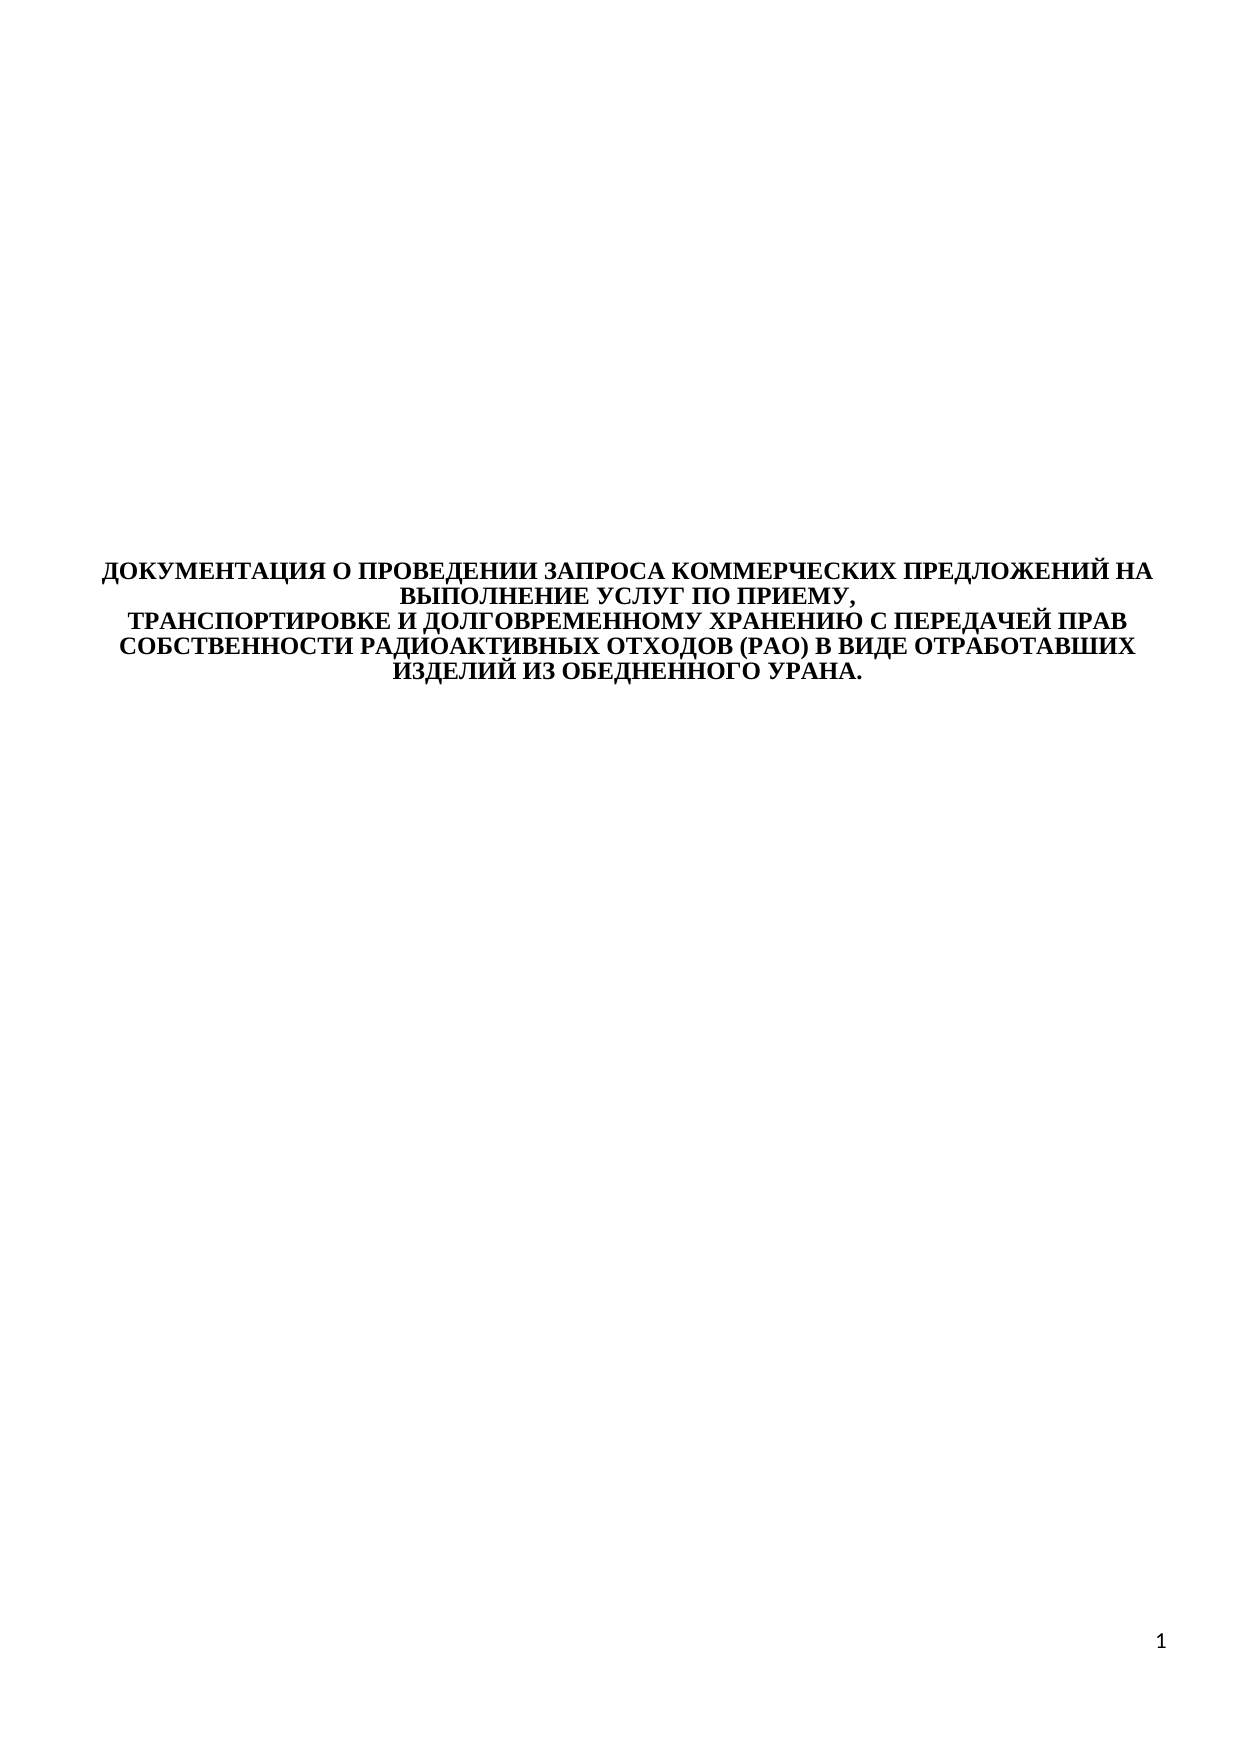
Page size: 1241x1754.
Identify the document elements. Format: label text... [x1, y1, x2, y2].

text ДОКУМЕНТАЦИЯ О ПРОВЕДЕНИИ ЗАПРОСА КОММЕРЧЕСКИХ ПРЕДЛОЖЕНИЙ НА ВЫПОЛНЕНИЕ УСЛУГ ПО ПРИЕМУ, ТРАНСПОРТИРОВКЕ И ДОЛГОВРЕМЕННОМУ ХРАНЕНИЮ С ПЕРЕДАЧЕЙ ПРАВ СОБСТВЕННОСТИ РАДИОАКТИВНЫХ ОТХОДОВ (РАО) В ВИДЕ ОТРАБОТАВШИХ ИЗДЕЛИЙ ИЗ ОБЕДНЕННОГО УРАНА. [89, 559, 1166, 684]
